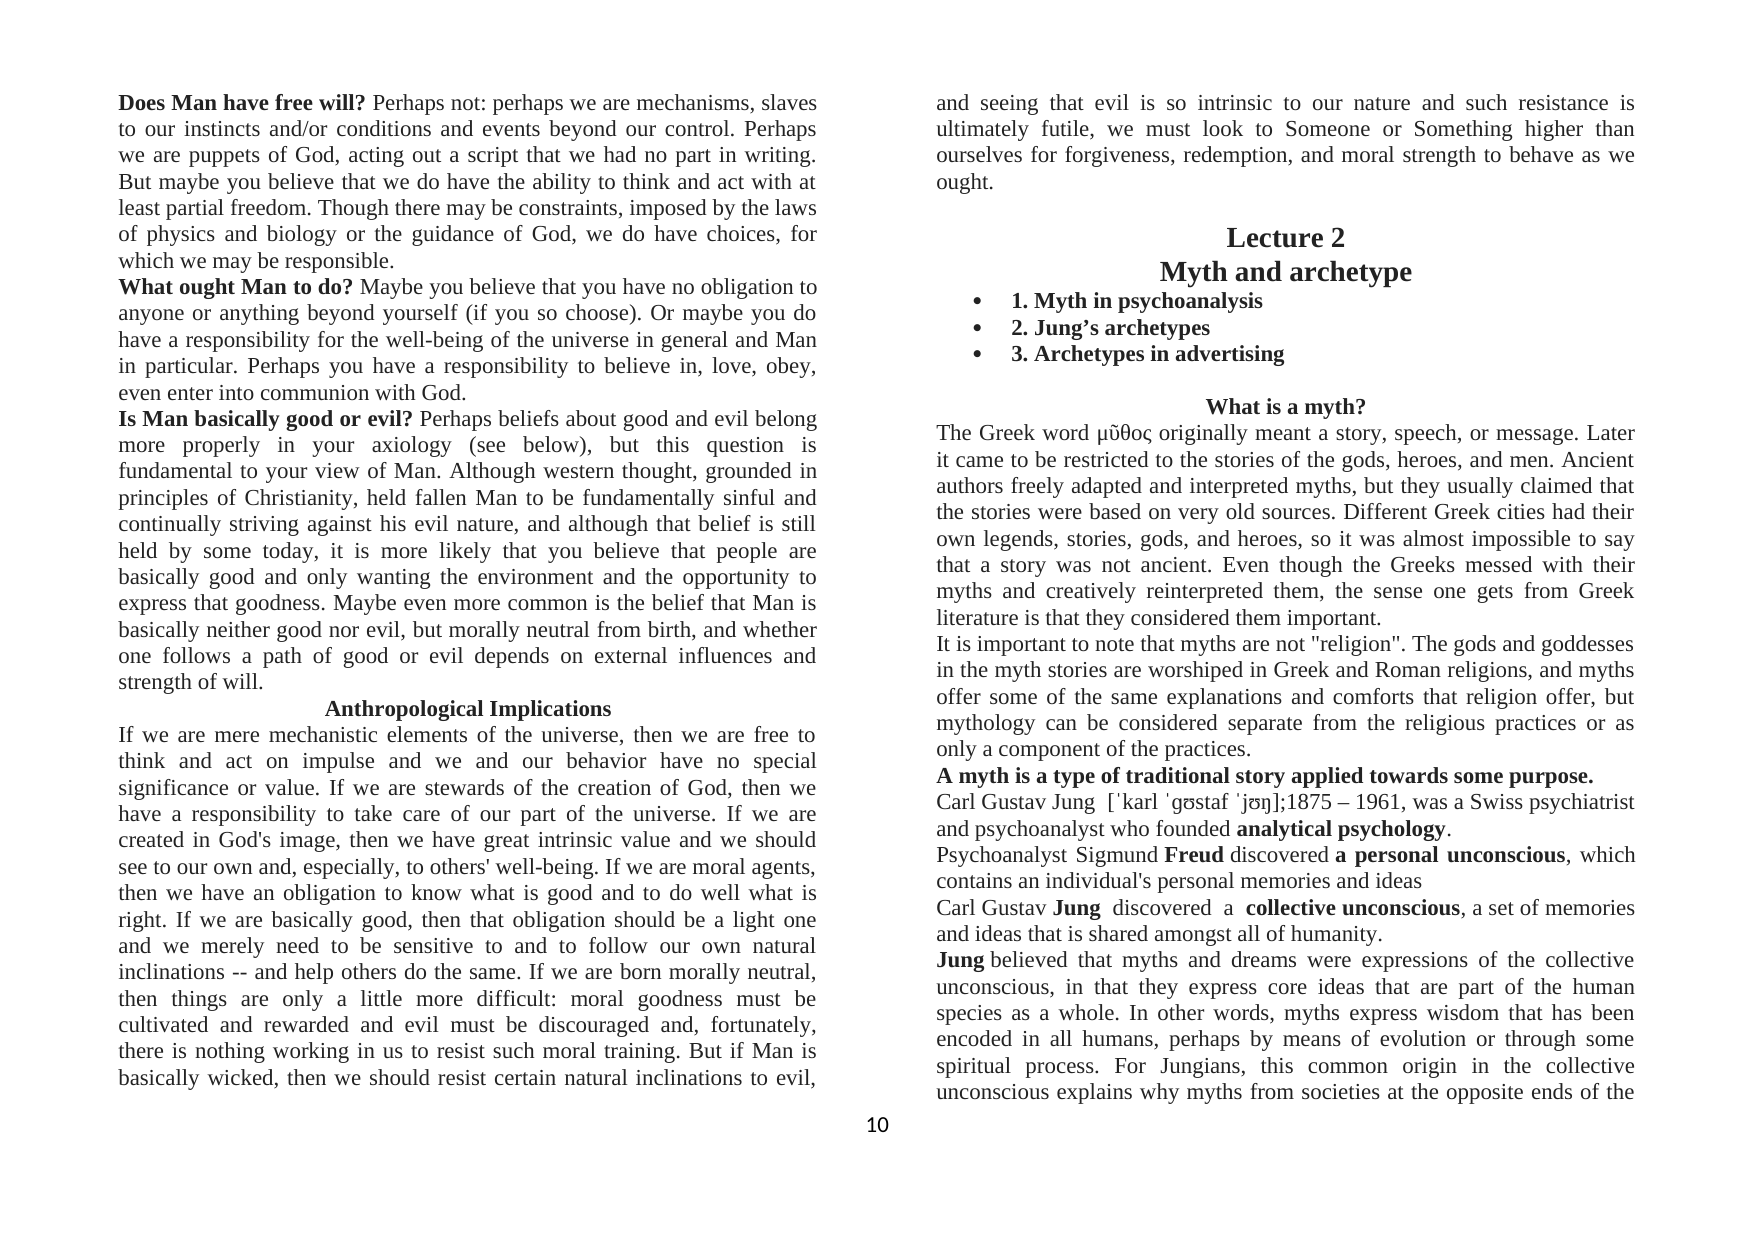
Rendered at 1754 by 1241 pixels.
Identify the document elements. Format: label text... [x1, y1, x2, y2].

text Carl Gustav Jung [ˈkarl ˈɡʊstaf ˈjʊŋ];1875 – 1961, was a Swiss psychiatrist and psychoanalyst who founded analytical psychology. [936, 788, 1636, 841]
text The Greek word μῦθος originally meant a story, speech, or message. Later it came to be restricted to the stories of the gods, heroes, and men. Ancient authors freely adapted and interpreted myths, but they usually claimed that the stories were based on very old sources. Different Greek cities had their own legends, stories, gods, and heroes, so it was almost impossible to say that a story was not ancient. Even though the Greeks messed with their myths and creatively reinterpreted them, the sense one gets from Greek literature is that they considered them important. [936, 419, 1636, 630]
text Does Man have free will? Perhaps not: perhaps we are mechanisms, slaves to our instincts and/or conditions and events beyond our control. Perhaps we are puppets of God, acting out a script that we had no part in writing. But maybe you believe that we do have the ability to think and act with at least partial freedom. Though there may be constraints, imposed by the laws of physics and biology or the guidance of God, we do have choices, for which we may be responsible. [118, 89, 818, 273]
list 2. Jung’s archetypes [973, 314, 1636, 340]
subtitle What is a myth? [936, 393, 1636, 419]
text If we are mere mechanistic elements of the universe, then we are free to think and act on impulse and we and our behavior have no special significance or value. If we are stewards of the creation of God, then we have a responsibility to take care of our part of the universe. If we are created in God's image, then we have great intrinsic value and we should see to our own and, especially, to others' well-being. If we are moral agents, then we have an obligation to know what is good and to do well what is right. If we are basically good, then that obligation should be a light one and we merely need to be sensitive to and to follow our own natural inclinations -- and help others do the same. If we are born morally neutral, then things are only a little more difficult: moral goodness must be cultivated and rewarded and evil must be discouraged and, fortunately, there is nothing working in us to resist such moral training. But if Man is basically wicked, then we should resist certain natural inclinations to evil, and seeing that evil is so intrinsic to our nature and such resistance is ultimately futile, we must look to Someone or Something higher than ourselves for forgiveness, redemption, and moral strength to behave as we ought. [118, 721, 818, 1090]
list 1. Myth in psychoanalysis [973, 287, 1636, 314]
text Psychoanalyst Sigmund Freud discovered a personal unconscious, which contains an individual's personal memories and ideas [936, 841, 1636, 894]
text A myth is a type of traditional story applied towards some purpose. [936, 762, 1636, 788]
list 3. Archetypes in advertising [973, 340, 1636, 367]
text Carl Gustav Jung discovered a collective unconscious, a set of memories and ideas that is shared amongst all of humanity. [936, 894, 1636, 946]
text Anthropological Implications [118, 695, 818, 721]
text Is Man basically good or evil? Perhaps beliefs about good and evil belong more properly in your axiology (see below), but this question is fundamental to your view of Man. Although western thought, grounded in principles of Christianity, held fallen Man to be fundamentally sinful and continually striving against his evil nature, and although that belief is still held by some today, it is more likely that you believe that people are basically good and only wanting the environment and the opportunity to express that goodness. Maybe even more common is the belief that Man is basically neither good nor evil, but morally neutral from birth, and whether one follows a path of good or evil depends on external influences and strength of will. [118, 405, 818, 695]
text Lecture 2 [936, 220, 1636, 254]
text What ought Man to do? Maybe you believe that you have no obligation to anyone or anything beyond yourself (if you so choose). Or maybe you do have a responsibility for the well-being of the universe in general and Man in particular. Perhaps you have a responsibility to believe in, love, obey, even enter into communion with God. [118, 273, 818, 405]
subtitle Myth and archetype [936, 254, 1636, 287]
text It is important to note that myths are not "religion". The gods and goddesses in the myth stories are worshiped in Greek and Roman religions, and myths offer some of the same explanations and comforts that religion offer, but mythology can be considered separate from the religious practices or as only a component of the practices. [936, 630, 1636, 762]
